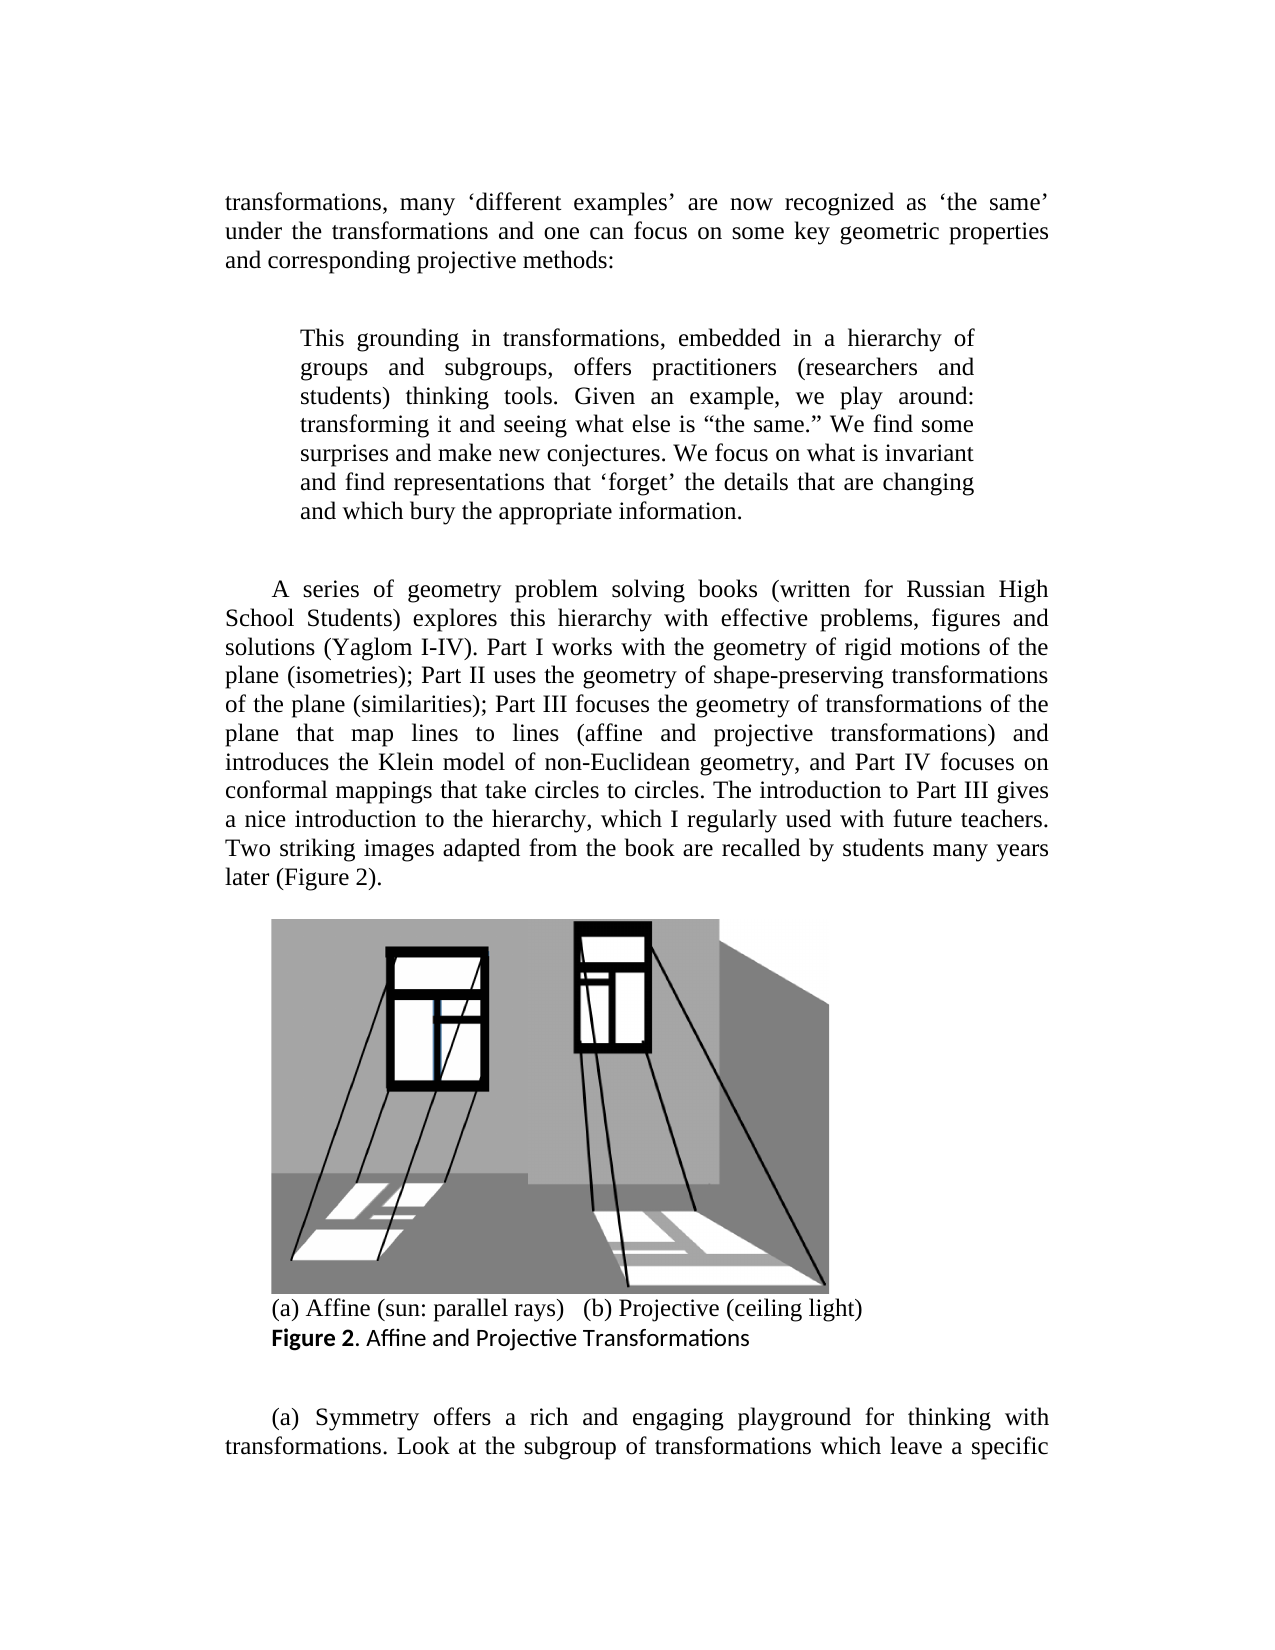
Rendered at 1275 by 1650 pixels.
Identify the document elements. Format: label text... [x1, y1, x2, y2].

text Figure 2. Affine and Projective Transformations [225, 1322, 1050, 1352]
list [225, 1402, 1050, 1459]
text A series of geometry problem solving books (written for Russian High School Students) explores this hierarchy with effective problems, figures and solutions (Yaglom I-IV). Part I works with the geometry of rigid motions of the plane (isometries); Part II uses the geometry of shape-preserving transformations of the plane (similarities); Part III focuses the geometry of transformations of the plane that map lines to lines (affine and projective transformations) and introduces the Klein model of non-Euclidean geometry, and Part IV focuses on conformal mappings that take circles to circles. The introduction to Part III gives a nice introduction to the hierarchy, which I regularly used with future teachers. Two striking images adapted from the book are recalled by students many years later (Figure 2). [225, 574, 1050, 890]
picture [271, 919, 830, 1294]
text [225, 187, 1050, 274]
text (a) Affine (sun: parallel rays) (b) Projective (ceiling light) [225, 1293, 1050, 1322]
text This grounding in transformations, embedded in a hierarchy of groups and subgroups, offers practitioners (researchers and students) thinking tools. Given an example, we play around: transforming it and seeing what else is “the same.” We find some surprises and make new conjectures. We focus on what is invariant and find representations that ‘forget’ the details that are changing and which bury the appropriate information. [300, 323, 975, 524]
